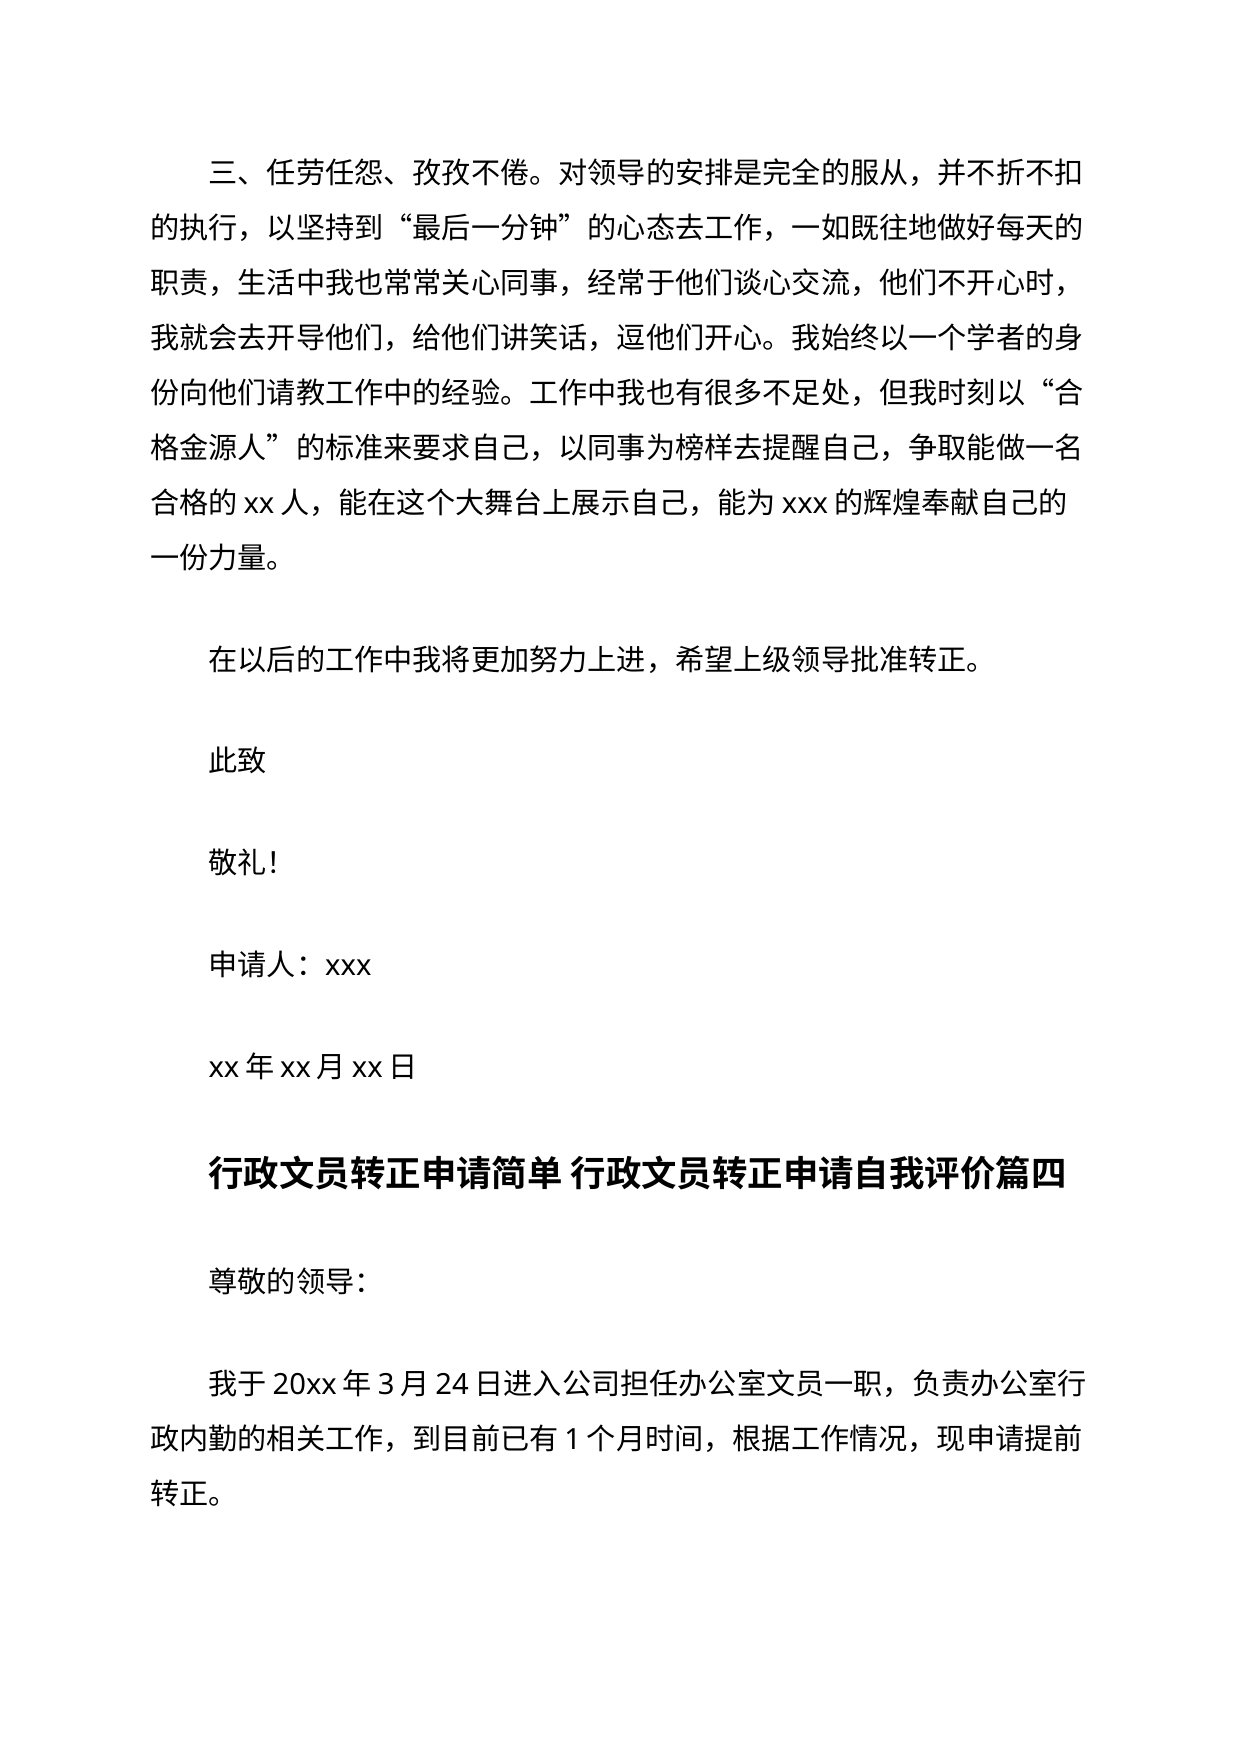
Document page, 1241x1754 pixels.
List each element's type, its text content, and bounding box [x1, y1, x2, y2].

text 尊敬的领导： [150, 1259, 1090, 1301]
text 行政文员转正申请简单 行政文员转正申请自我评价篇四 [150, 1145, 1090, 1197]
text 此致 [150, 738, 1090, 780]
text 我于20xx年3月24日进入公司担任办公室文员一职，负责办公室行政内勤的相关工作，到目前已有1个月时间，根据工作情况，现申请提前转正。 [150, 1361, 1090, 1513]
text 在以后的工作中我将更加努力上进，希望上级领导批准转正。 [150, 636, 1090, 678]
text 申请人：xxx [150, 941, 1090, 984]
text xx年xx月xx日 [150, 1043, 1090, 1086]
text 三、任劳任怨、孜孜不倦。对领导的安排是完全的服从，并不折不扣的执行，以坚持到“最后一分钟”的心态去工作，一如既往地做好每天的职责，生活中我也常常关心同事，经常于他们谈心交流，他们不开心时，我就会去开导他们，给他们讲笑话，逗他们开心。我始终以一个学者的身份向他们请教工作中的经验。工作中我也有很多不足处，但我时刻以“合格金源人”的标准来要求自己，以同事为榜样去提醒自己，争取能做一名合格的xx人，能在这个大舞台上展示自己，能为xxx的辉煌奉献自己的一份力量。 [150, 150, 1090, 577]
text 敬礼！ [150, 840, 1090, 882]
